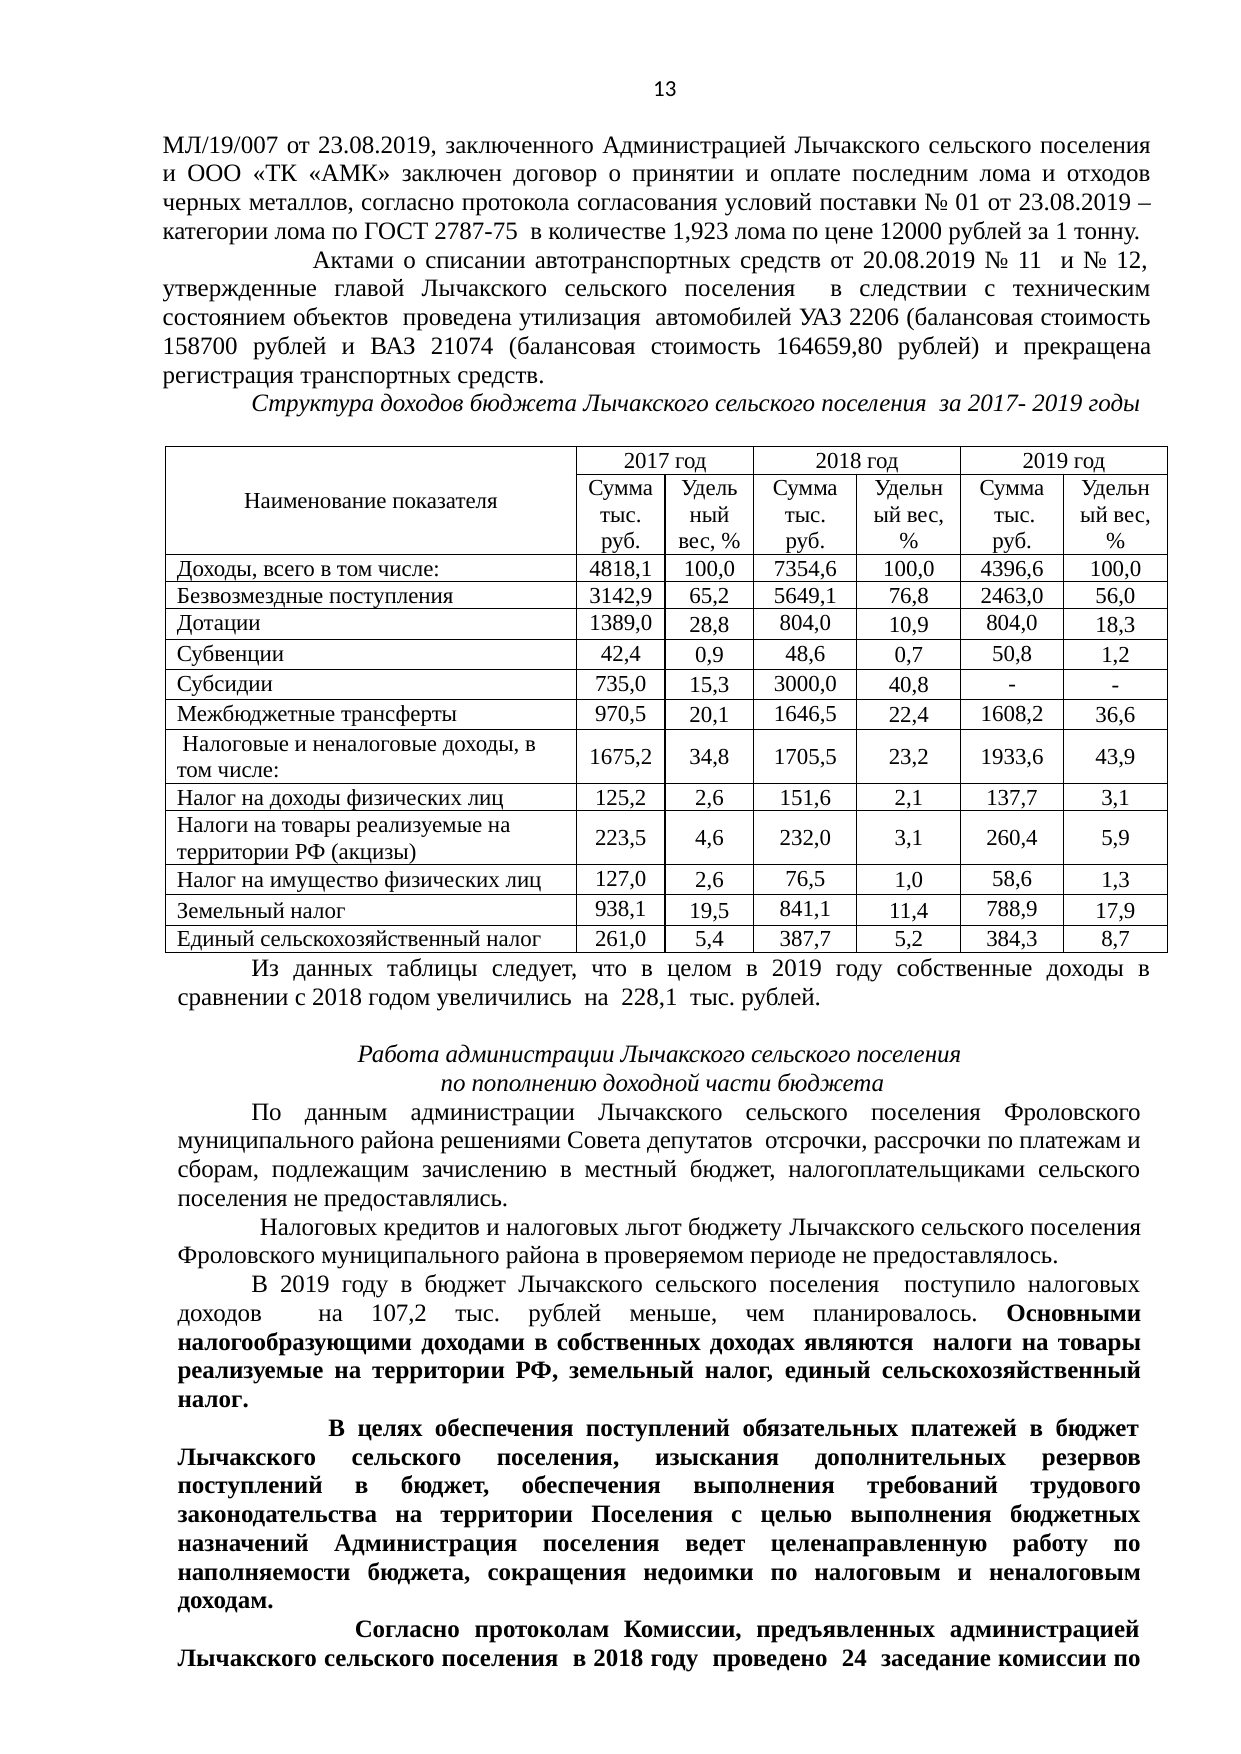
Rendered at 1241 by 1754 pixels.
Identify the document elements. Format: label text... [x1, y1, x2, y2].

table_cell 76,5 [754, 865, 856, 894]
table_cell 151,6 [754, 784, 856, 810]
table_cell 10,9 [857, 609, 960, 638]
table_cell Земельный налог [166, 895, 576, 924]
table_cell 788,9 [961, 895, 1063, 924]
text Актами о списании автотранспортных средств от 20.08.2019 № 11 и № 12, утвержденные главой Лычакского сельского поселения в следствии с техническим состоянием объектов проведена утилизация автомобилей УАЗ 2206 (балансовая стоимость 158700 рублей и ВАЗ 21074 (балансовая стоимость 164659,80 рублей) и прекращена регистрация транспортных средств. [144, 245, 1152, 388]
table_cell 232,0 [754, 811, 856, 864]
table_cell Налоги на товары реализуемые на территории РФ (акцизы) [166, 811, 576, 864]
table_cell 137,7 [961, 784, 1063, 810]
table_cell 1,2 [1064, 640, 1167, 669]
table_cell 127,0 [577, 865, 664, 894]
table_cell - [1064, 670, 1167, 699]
table_cell Удельный вес, % [666, 475, 753, 553]
table_cell 125,2 [577, 784, 664, 810]
table_cell 387,7 [754, 926, 856, 952]
text По данным администрации Лычакского сельского поселения Фроловского муниципального района решениями Совета депутатов отсрочки, рассрочки по платежам и сборам, подлежащим зачислению в местный бюджет, налогоплательщиками сельского поселения не предоставлялись. [177, 1097, 1141, 1212]
table_cell 2463,0 [961, 582, 1063, 608]
table_cell 1705,5 [754, 730, 856, 783]
table_cell 2,6 [666, 784, 753, 810]
table_cell Субсидии [166, 670, 576, 699]
table_cell 1675,2 [577, 730, 664, 783]
table_cell 804,0 [961, 609, 1063, 638]
table_cell 40,8 [857, 670, 960, 699]
table_cell 76,8 [857, 582, 960, 608]
text Структура доходов бюджета Лычакского сельского поселения за 2017- 2019 годы [177, 388, 1152, 417]
table_cell 100,0 [857, 555, 960, 581]
table_cell 7354,6 [754, 555, 856, 581]
table_cell 1,0 [857, 865, 960, 894]
text В целях обеспечения поступлений обязательных платежей в бюджет Лычакского сельского поселения, изыскания дополнительных резервов поступлений в бюджет, обеспечения выполнения требований трудового законодательства на территории Поселения с целью выполнения бюджетных назначений Администрация поселения ведет целенаправленную работу по наполняемости бюджета, сокращения недоимки по налоговым и неналоговым доходам. [177, 1413, 1141, 1614]
table_cell Сумма тыс. руб. [754, 475, 856, 553]
table_cell 970,5 [577, 700, 664, 729]
table_cell Налог на имущество физических лиц [166, 865, 576, 894]
table_cell 5,2 [857, 926, 960, 952]
table_header 2019 год [961, 447, 1167, 473]
text Работа администрации Лычакского сельского поселения [177, 1039, 1141, 1068]
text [144, 130, 1152, 245]
table_cell 17,9 [1064, 895, 1167, 924]
table_cell 3000,0 [754, 670, 856, 699]
table_cell Субвенции [166, 640, 576, 669]
table_cell Удельный вес, % [1064, 475, 1167, 553]
table_cell 19,5 [666, 895, 753, 924]
table_cell 48,6 [754, 640, 856, 669]
text по пополнению доходной части бюджета [177, 1068, 1141, 1097]
table_cell 5,9 [1064, 811, 1167, 864]
table_cell 15,3 [666, 670, 753, 699]
table_cell Дотации [166, 609, 576, 638]
table_cell 4396,6 [961, 555, 1063, 581]
table_cell Межбюджетные трансферты [166, 700, 576, 729]
table_cell - [961, 670, 1063, 699]
table_cell Доходы, всего в том числе: [166, 555, 576, 581]
table_cell 384,3 [961, 926, 1063, 952]
table_cell 43,9 [1064, 730, 1167, 783]
table_cell 20,1 [666, 700, 753, 729]
table_cell 28,8 [666, 609, 753, 638]
table_cell 0,7 [857, 640, 960, 669]
table_cell 2,6 [666, 865, 753, 894]
table_header 2018 год [754, 447, 960, 473]
table_cell 1389,0 [577, 609, 664, 638]
table_cell 804,0 [754, 609, 856, 638]
table_cell 23,2 [857, 730, 960, 783]
table_cell 22,4 [857, 700, 960, 729]
text Налоговых кредитов и налоговых льгот бюджету Лычакского сельского поселения Фроловского муниципального района в проверяемом периоде не предоставлялось. [177, 1212, 1141, 1269]
table_cell 34,8 [666, 730, 753, 783]
table_cell 36,6 [1064, 700, 1167, 729]
table_cell Сумма тыс. руб. [961, 475, 1063, 553]
table_cell 100,0 [1064, 555, 1167, 581]
table_cell 50,8 [961, 640, 1063, 669]
table_cell 8,7 [1064, 926, 1167, 952]
table_cell 260,4 [961, 811, 1063, 864]
table_cell 3142,9 [577, 582, 664, 608]
table_cell 58,6 [961, 865, 1063, 894]
table_cell Сумма тыс. руб. [577, 475, 664, 553]
table_cell 223,5 [577, 811, 664, 864]
table_cell 11,4 [857, 895, 960, 924]
table_cell 4,6 [666, 811, 753, 864]
table_cell 1,3 [1064, 865, 1167, 894]
table_cell 1646,5 [754, 700, 856, 729]
table_cell Безвозмездные поступления [166, 582, 576, 608]
table_cell 42,4 [577, 640, 664, 669]
table_cell 2,1 [857, 784, 960, 810]
text В 2019 году в бюджет Лычакского сельского поселения поступило налоговых доходов на 107,2 тыс. рублей меньше, чем планировалось. Основными налогообразующими доходами в собственных доходах являются налоги на товары реализуемые на территории РФ, земельный налог, единый сельскохозяйственный налог. [177, 1269, 1141, 1413]
table_cell 938,1 [577, 895, 664, 924]
table_cell 1608,2 [961, 700, 1063, 729]
table_cell 18,3 [1064, 609, 1167, 638]
table_cell 735,0 [577, 670, 664, 699]
table_cell 4818,1 [577, 555, 664, 581]
text Из данных таблицы следует, что в целом в 2019 году собственные доходы в сравнении с 2018 годом увеличились на 228,1 тыс. рублей. [177, 953, 1152, 1010]
table_cell Единый сельскохозяйственный налог [166, 926, 576, 952]
table_header Наименование показателя [166, 447, 576, 553]
table_cell 1933,6 [961, 730, 1063, 783]
table_cell 56,0 [1064, 582, 1167, 608]
table_cell 100,0 [666, 555, 753, 581]
table_cell 5,4 [666, 926, 753, 952]
table_cell 3,1 [857, 811, 960, 864]
table_cell 3,1 [1064, 784, 1167, 810]
table_cell 5649,1 [754, 582, 856, 608]
table_cell Удельный вес, % [857, 475, 960, 553]
table_cell Налоговые и неналоговые доходы, в том числе: [166, 730, 576, 783]
table_cell 261,0 [577, 926, 664, 952]
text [177, 1614, 1141, 1672]
table_cell 65,2 [666, 582, 753, 608]
table_cell 0,9 [666, 640, 753, 669]
table_cell Налог на доходы физических лиц [166, 784, 576, 810]
table_cell 841,1 [754, 895, 856, 924]
table_header 2017 год [577, 447, 753, 473]
